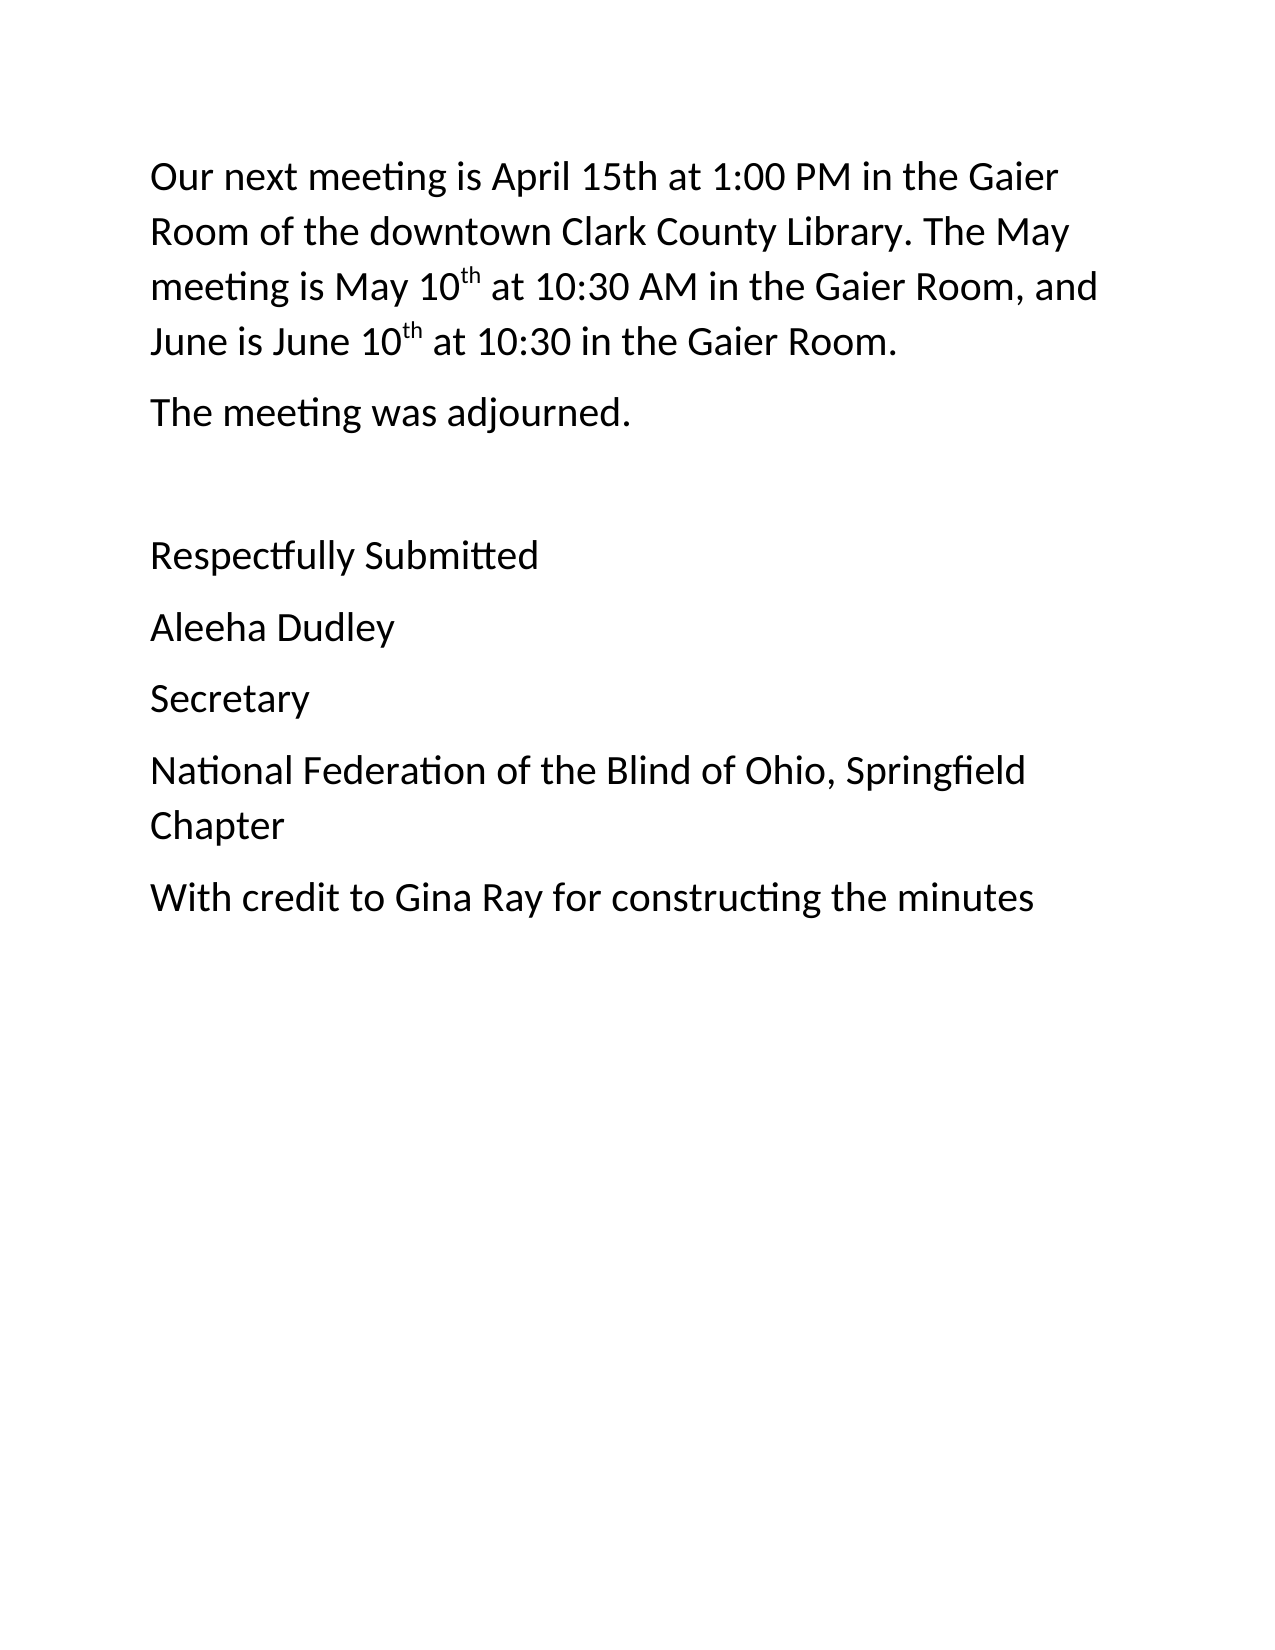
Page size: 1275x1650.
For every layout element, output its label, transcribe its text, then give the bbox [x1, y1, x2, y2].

text With credit to Gina Ray for constructing the minutes [150, 871, 1125, 921]
text Secretary [150, 672, 1125, 723]
text Aleeha Dudley [150, 601, 1125, 652]
text Respectfully Submitted [150, 529, 1125, 580]
text National Federation of the Blind of Ohio, Springfield Chapter [150, 744, 1125, 850]
text Our next meeting is April 15th at 1:00 PM in the Gaier Room of the downtown Clark County Library. The May meeting is May 10th at 10:30 AM in the Gaier Room, and June is June 10th at 10:30 in the Gaier Room. [150, 150, 1125, 366]
text The meeting was adjourned. [150, 386, 1125, 437]
